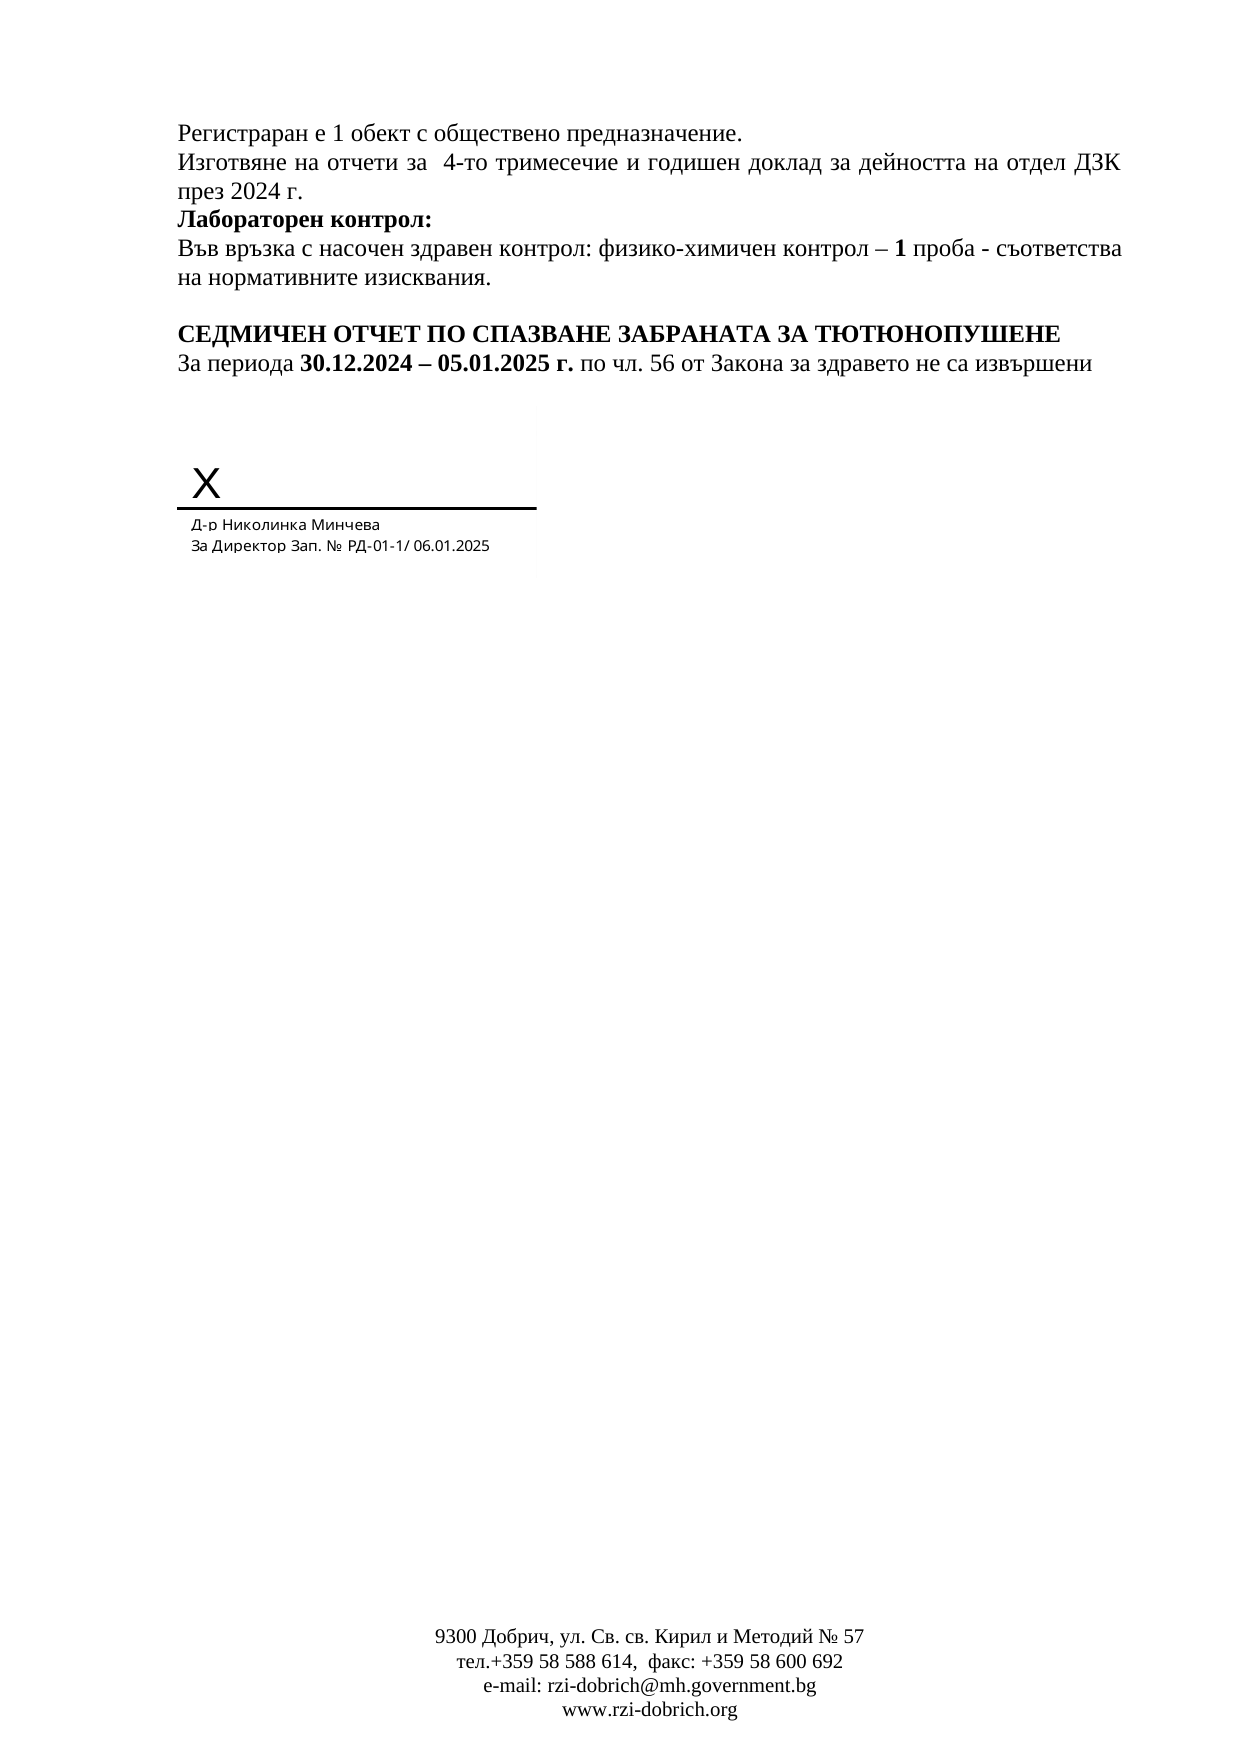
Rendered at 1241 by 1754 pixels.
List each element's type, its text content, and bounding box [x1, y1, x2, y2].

text СЕДМИЧЕН ОТЧЕТ ПО СПАЗВАНЕ ЗАБРАНАТА ЗА ТЮТЮНОПУШЕНЕ [177, 319, 1122, 348]
text Изготвяне на отчети за 4-то тримесечие и годишен доклад за дейността на отдел ДЗК през 2024 г. [177, 147, 1122, 204]
text Във връзка с насочен здравен контрол: физико-химичен контрол – 1 проба - съответства на нормативните изисквания. [177, 233, 1122, 291]
text За периода 30.12.2024 – 05.01.2025 г. по чл. 56 от Закона за здравето не са извършени [177, 348, 1122, 377]
text Лабораторен контрол: [177, 204, 1122, 233]
text Регистраран е 1 обект с обществено предназначение. [177, 118, 1122, 147]
